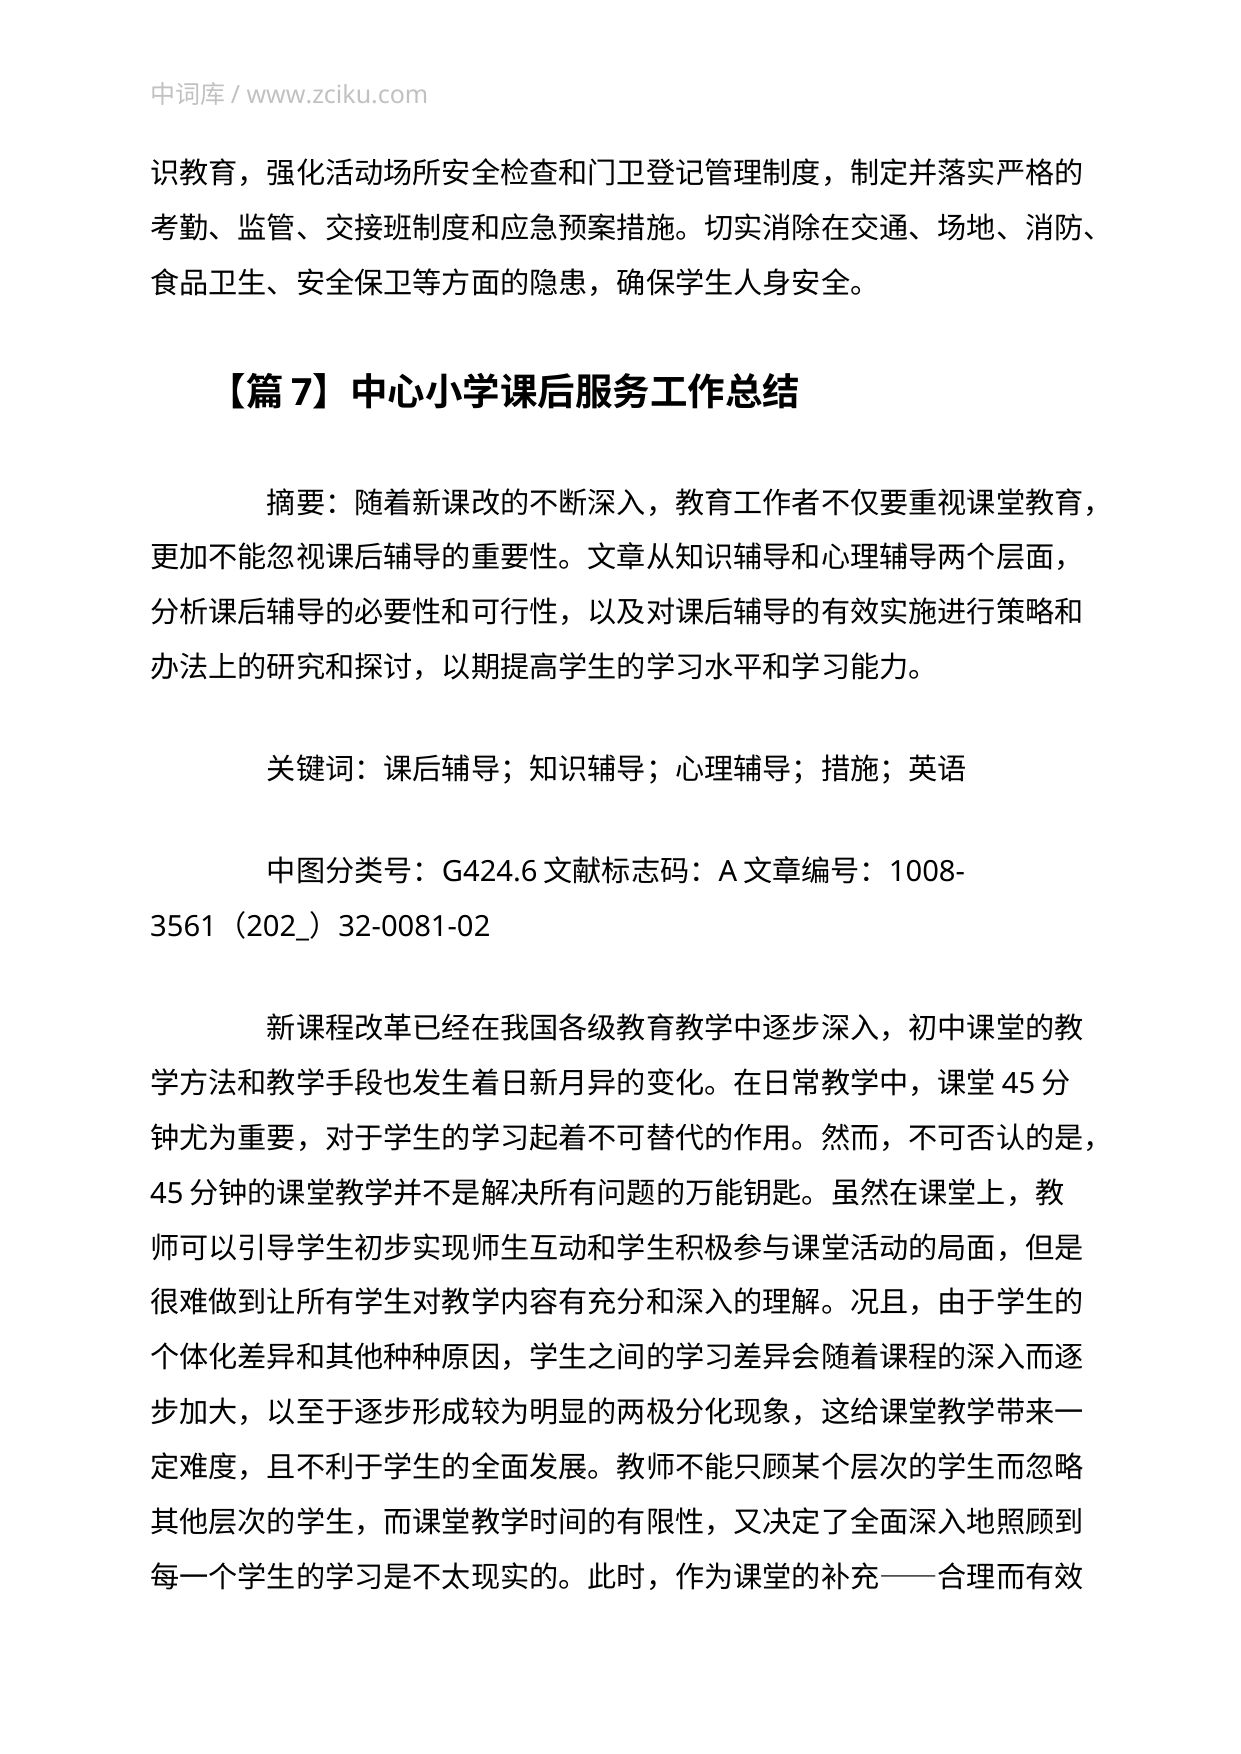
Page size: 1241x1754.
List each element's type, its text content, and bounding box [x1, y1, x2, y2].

text 摘要：随着新课改的不断深入，教育工作者不仅要重视课堂教育，更加不能忽视课后辅导的重要性。文章从知识辅导和心理辅导两个层面，分析课后辅导的必要性和可行性，以及对课后辅导的有效实施进行策略和办法上的研究和探讨，以期提高学生的学习水平和学习能力。 [150, 479, 1090, 686]
text 中图分类号：G424.6文献标志码：A文章编号：1008-3561（202_）32-0081-02 [150, 847, 1090, 945]
text 关键词：课后辅导；知识辅导；心理辅导；措施；英语 [150, 746, 1090, 788]
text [150, 150, 1090, 302]
text 【篇7】中心小学课后服务工作总结 [150, 362, 1090, 416]
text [150, 1004, 1090, 1596]
